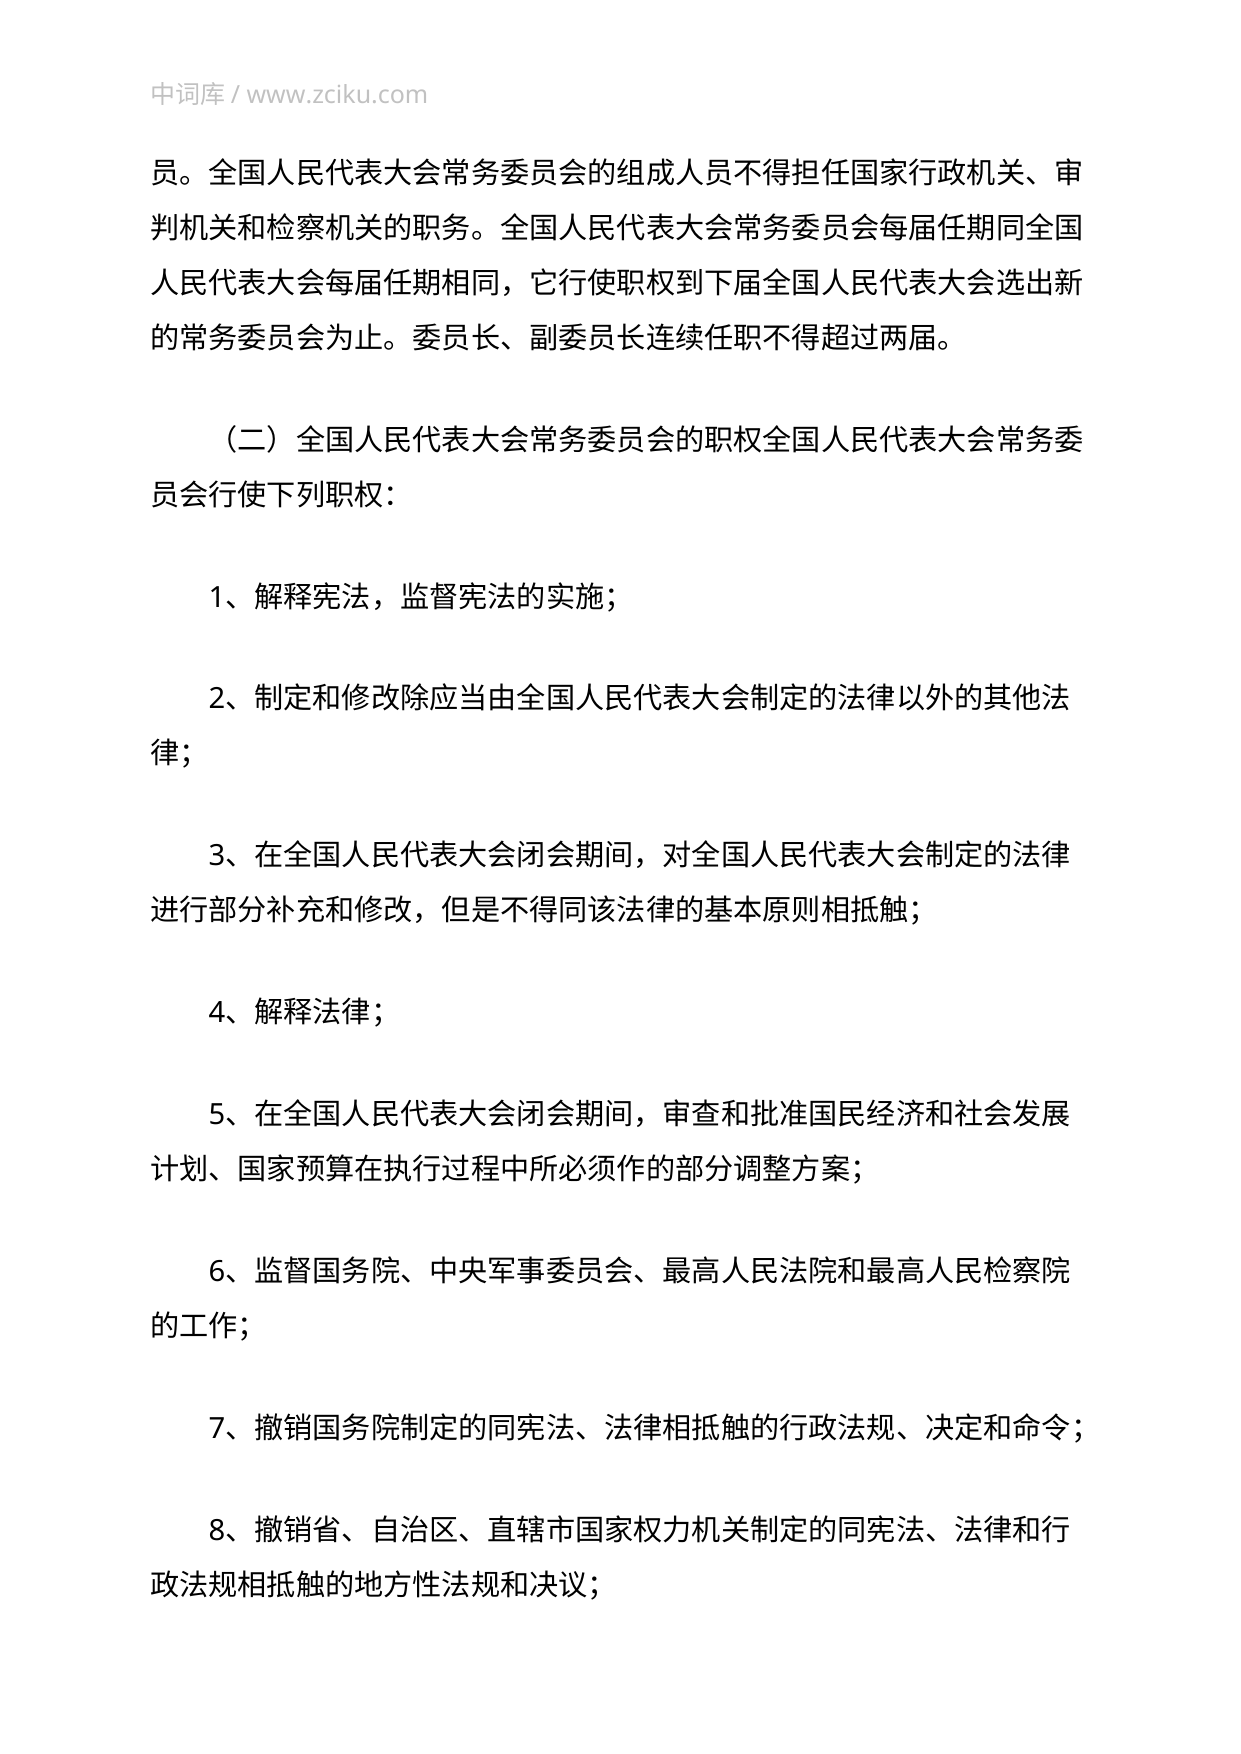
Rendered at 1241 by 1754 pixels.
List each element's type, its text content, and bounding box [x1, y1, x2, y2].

text 5、在全国人民代表大会闭会期间，审查和批准国民经济和社会发展计划、国家预算在执行过程中所必须作的部分调整方案； [150, 1091, 1090, 1188]
text 8、撤销省、自治区、直辖市国家权力机关制定的同宪法、法律和行政法规相抵触的地方性法规和决议； [150, 1506, 1090, 1603]
text 2、制定和修改除应当由全国人民代表大会制定的法律以外的其他法律； [150, 675, 1090, 772]
text 3、在全国人民代表大会闭会期间，对全国人民代表大会制定的法律进行部分补充和修改，但是不得同该法律的基本原则相抵触； [150, 832, 1090, 929]
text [150, 150, 1090, 357]
text （二）全国人民代表大会常务委员会的职权全国人民代表大会常务委员会行使下列职权： [150, 416, 1090, 514]
text 1、解释宪法，监督宪法的实施； [150, 573, 1090, 616]
text 4、解释法律； [150, 989, 1090, 1031]
text 6、监督国务院、中央军事委员会、最高人民法院和最高人民检察院的工作； [150, 1247, 1090, 1345]
text 7、撤销国务院制定的同宪法、法律相抵触的行政法规、决定和命令； [150, 1404, 1090, 1447]
